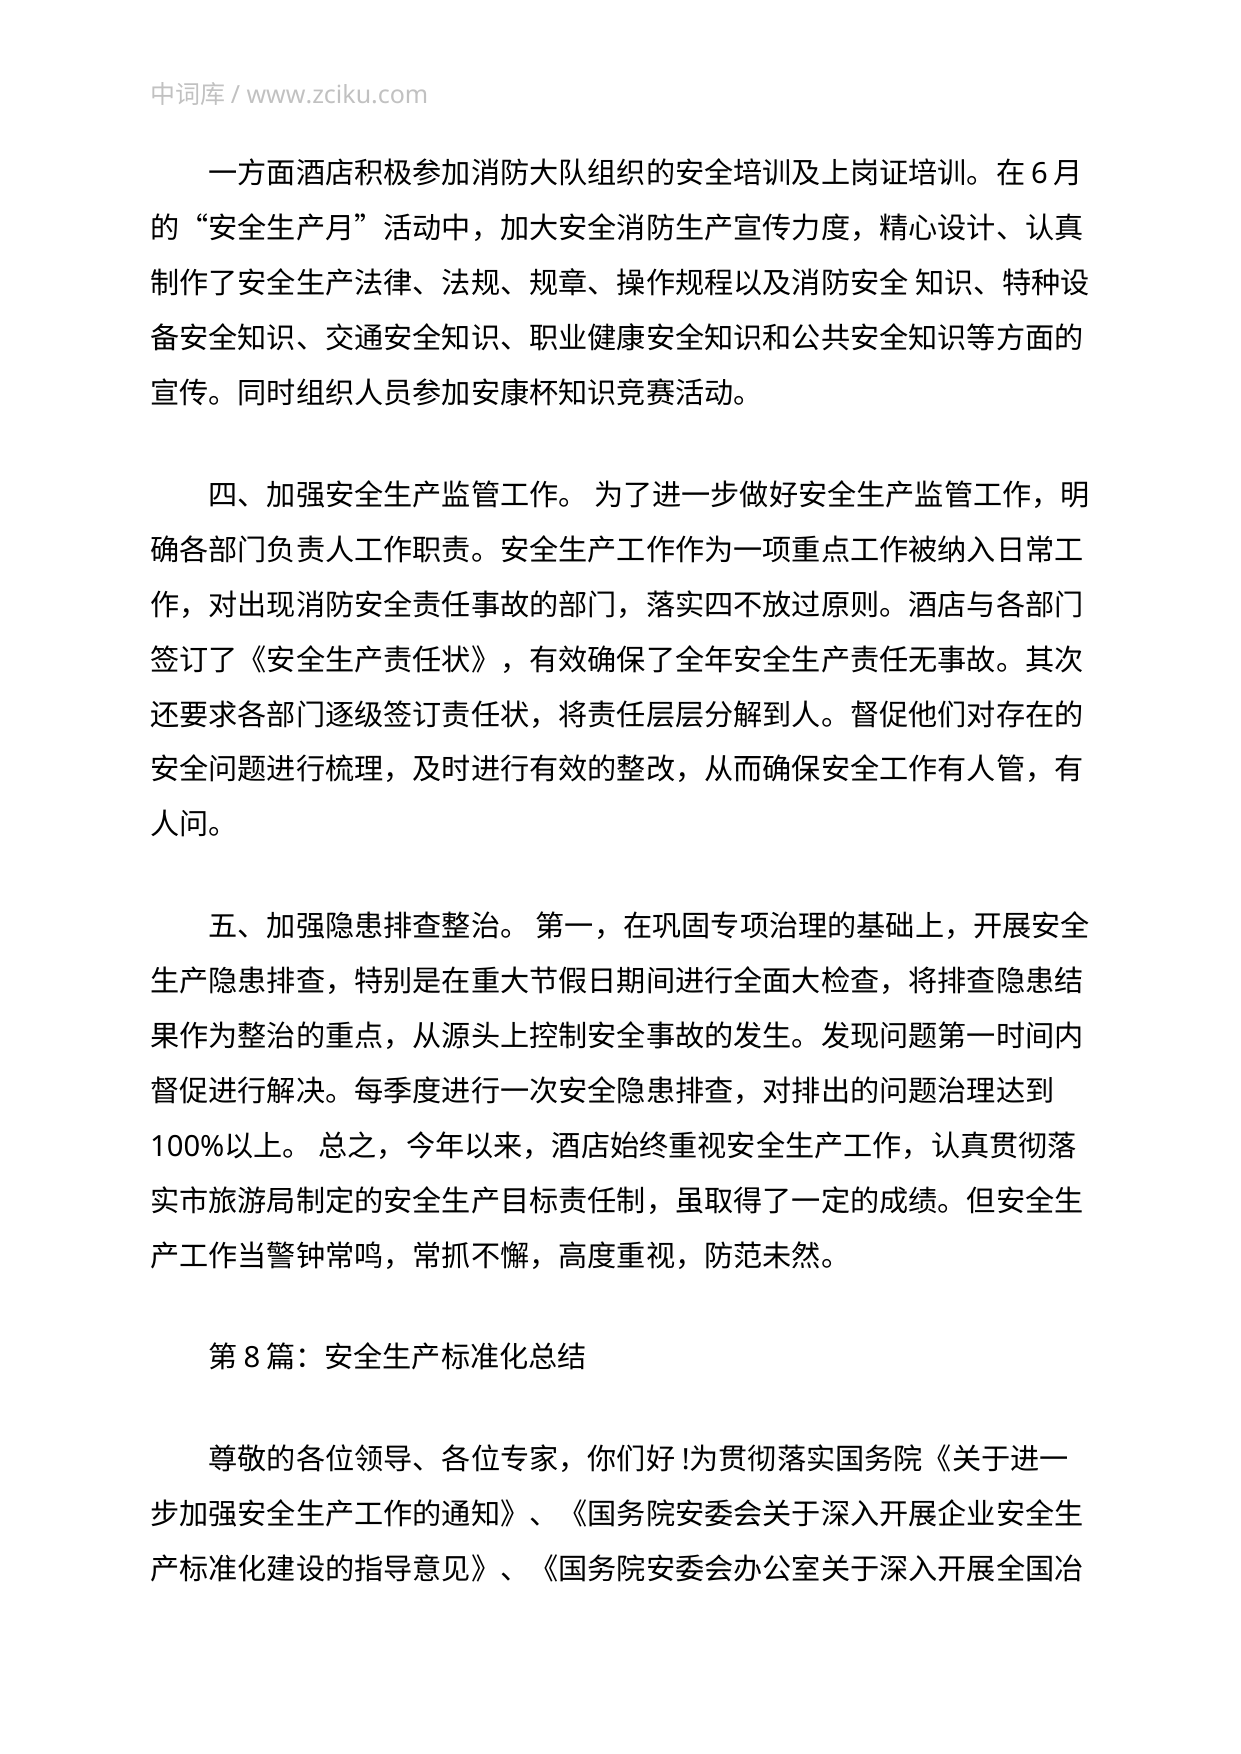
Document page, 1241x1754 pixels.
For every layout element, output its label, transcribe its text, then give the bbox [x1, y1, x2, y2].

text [150, 1436, 1090, 1588]
text 一方面酒店积极参加消防大队组织的安全培训及上岗证培训。在6月的“安全生产月”活动中，加大安全消防生产宣传力度，精心设计、认真制作了安全生产法律、法规、规章、操作规程以及消防安全 知识、特种设备安全知识、交通安全知识、职业健康安全知识和公共安全知识等方面的宣传。同时组织人员参加安康杯知识竞赛活动。 [150, 150, 1090, 412]
text 第8篇：安全生产标准化总结 [150, 1334, 1090, 1376]
text 五、加强隐患排查整治。 第一，在巩固专项治理的基础上，开展安全生产隐患排查，特别是在重大节假日期间进行全面大检查，将排查隐患结果作为整治的重点，从源头上控制安全事故的发生。发现问题第一时间内督促进行解决。每季度进行一次安全隐患排查，对排出的问题治理达到100%以上。 总之，今年以来，酒店始终重视安全生产工作，认真贯彻落实市旅游局制定的安全生产目标责任制，虽取得了一定的成绩。但安全生产工作当警钟常鸣，常抓不懈，高度重视，防范未然。 [150, 903, 1090, 1274]
text 四、加强安全生产监管工作。 为了进一步做好安全生产监管工作，明确各部门负责人工作职责。安全生产工作作为一项重点工作被纳入日常工作，对出现消防安全责任事故的部门，落实四不放过原则。酒店与各部门签订了《安全生产责任状》，有效确保了全年安全生产责任无事故。其次还要求各部门逐级签订责任状，将责任层层分解到人。督促他们对存在的安全问题进行梳理，及时进行有效的整改，从而确保安全工作有人管，有人问。 [150, 471, 1090, 843]
